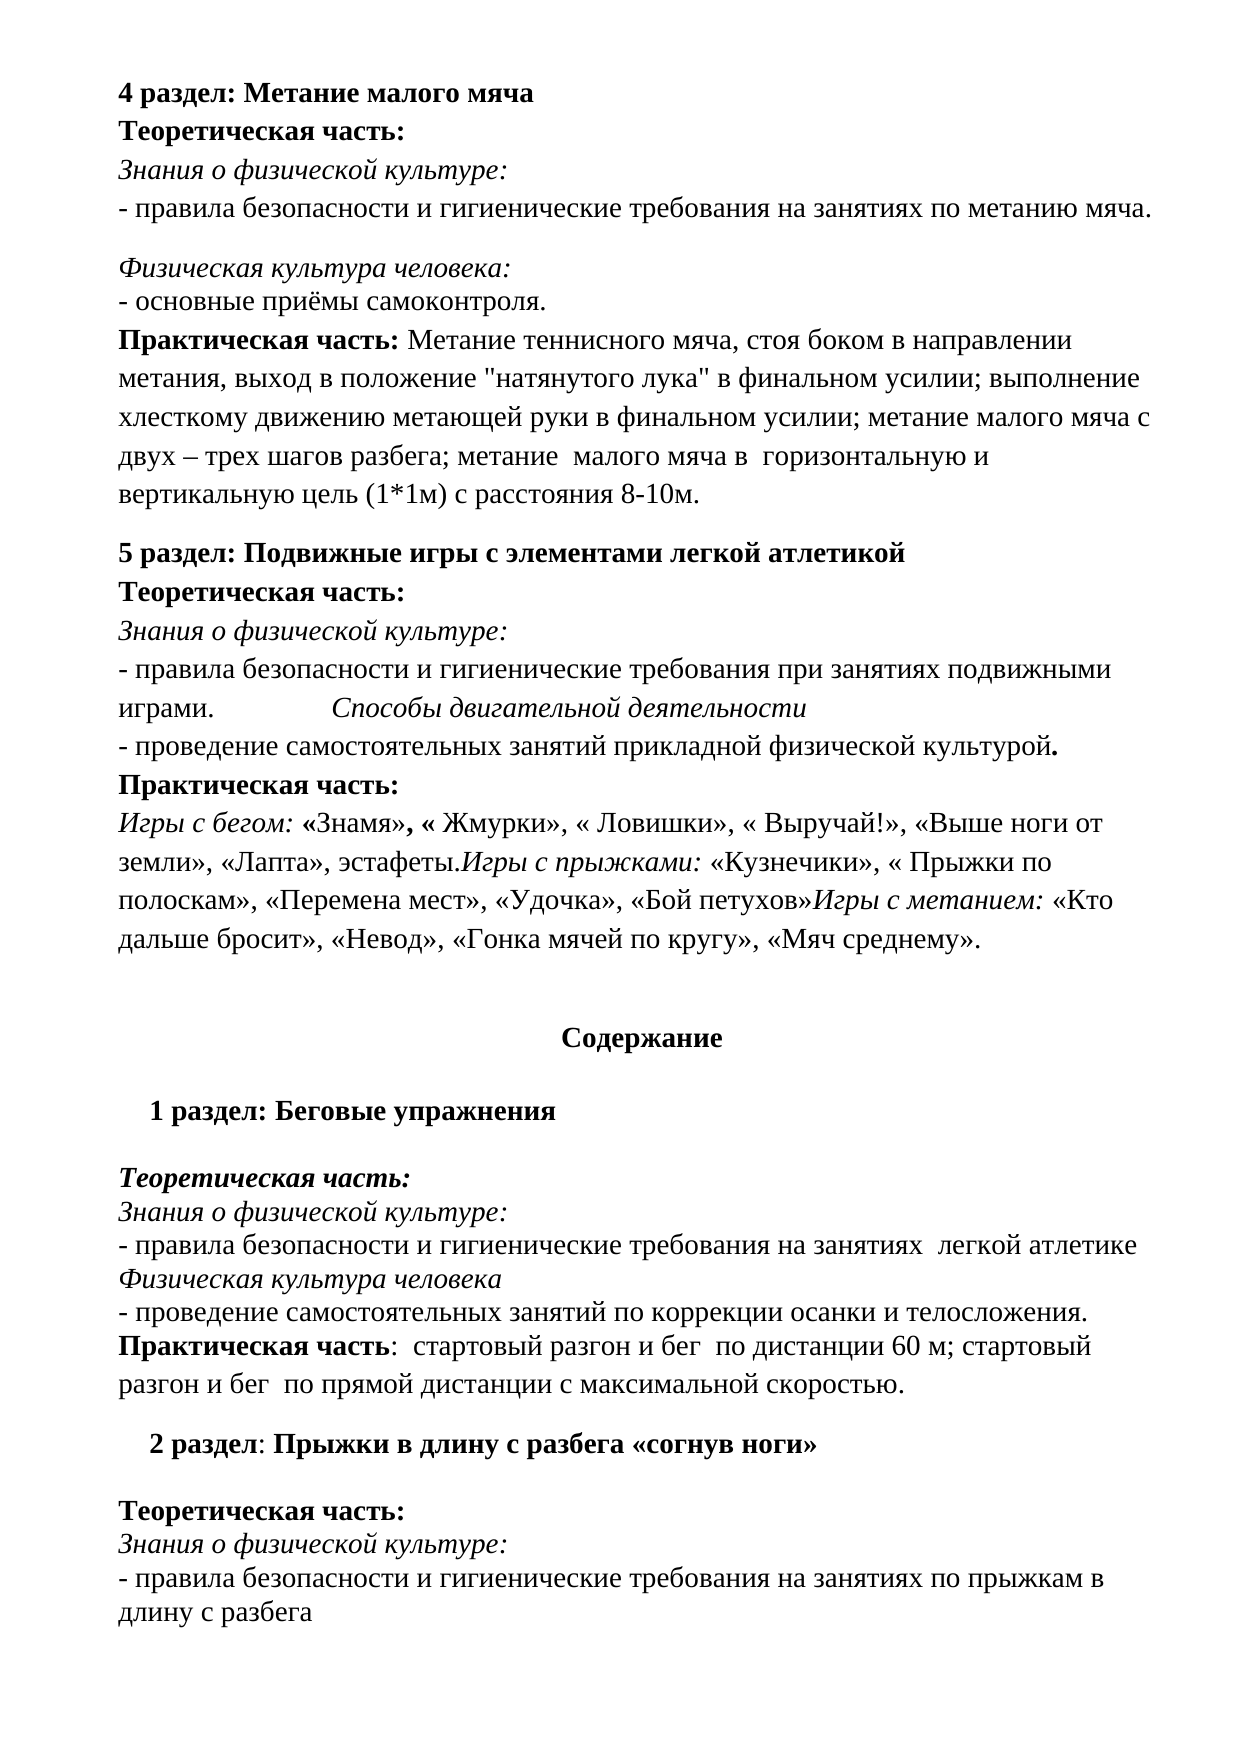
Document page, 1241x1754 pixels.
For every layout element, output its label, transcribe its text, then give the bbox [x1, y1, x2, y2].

text Практическая часть: стартовый разгон и бег по дистанции 60 м; стартовый разгон и бег по прямой дистанции с максимальной скоростью. [118, 1328, 1165, 1400]
text Знания о физической культуре: [118, 1194, 1165, 1227]
text - основные приёмы самоконтроля. Практическая часть: Метание теннисного мяча, стоя боком в направлении метания, выход в положение "натянутого лука" в финальном усилии; выполнение хлесткому движению метающей руки в финальном усилии; метание малого мяча с двух – трех шагов разбега; метание малого мяча в горизонтальную и вертикальную цель (1*1м) с расстояния 8-10м. [118, 283, 1165, 510]
text 5 раздел: Подвижные игры с элементами легкой атлетикой Теоретическая часть: Знания о физической культуре: - правила безопасности и гигиенические требования при занятиях подвижными играми. Способы двигательной деятельности - проведение самостоятельных занятий прикладной физической культурой. Практическая часть: Игры с бегом: «Знамя», « Жмурки», « Ловишки», « Выручай!», «Выше ноги от земли», «Лапта», эстафеты.Игры с прыжками: «Кузнечики», « Прыжки по полоскам», «Перемена мест», «Удочка», «Бой петухов»Игры с метанием: «Кто дальше бросит», «Невод», «Гонка мячей по кругу», «Мяч среднему». [118, 536, 1165, 954]
text Содержание [118, 1020, 1165, 1054]
text 2 раздел: Прыжки в длину с разбега «согнув ноги» [118, 1426, 1165, 1459]
text - проведение самостоятельных занятий по коррекции осанки и телосложения. [118, 1294, 1165, 1328]
text - правила безопасности и гигиенические требования на занятиях легкой атлетике [118, 1227, 1165, 1261]
text Физическая культура человека: [118, 250, 1165, 283]
text 4 раздел: Метание малого мяча Теоретическая часть: Знания о физической культуре: - правила безопасности и гигиенические требования на занятиях по метанию мяча. [118, 75, 1165, 224]
text - правила безопасности и гигиенические требования на занятиях по прыжкам в длину с разбега [118, 1560, 1165, 1627]
text 1 раздел: Беговые упражнения [118, 1093, 1165, 1127]
text Теоретическая часть: [118, 1493, 1165, 1527]
text Теоретическая часть: [118, 1160, 1165, 1194]
text Физическая культура человека [118, 1261, 1165, 1294]
text Знания о физической культуре: [118, 1527, 1165, 1560]
